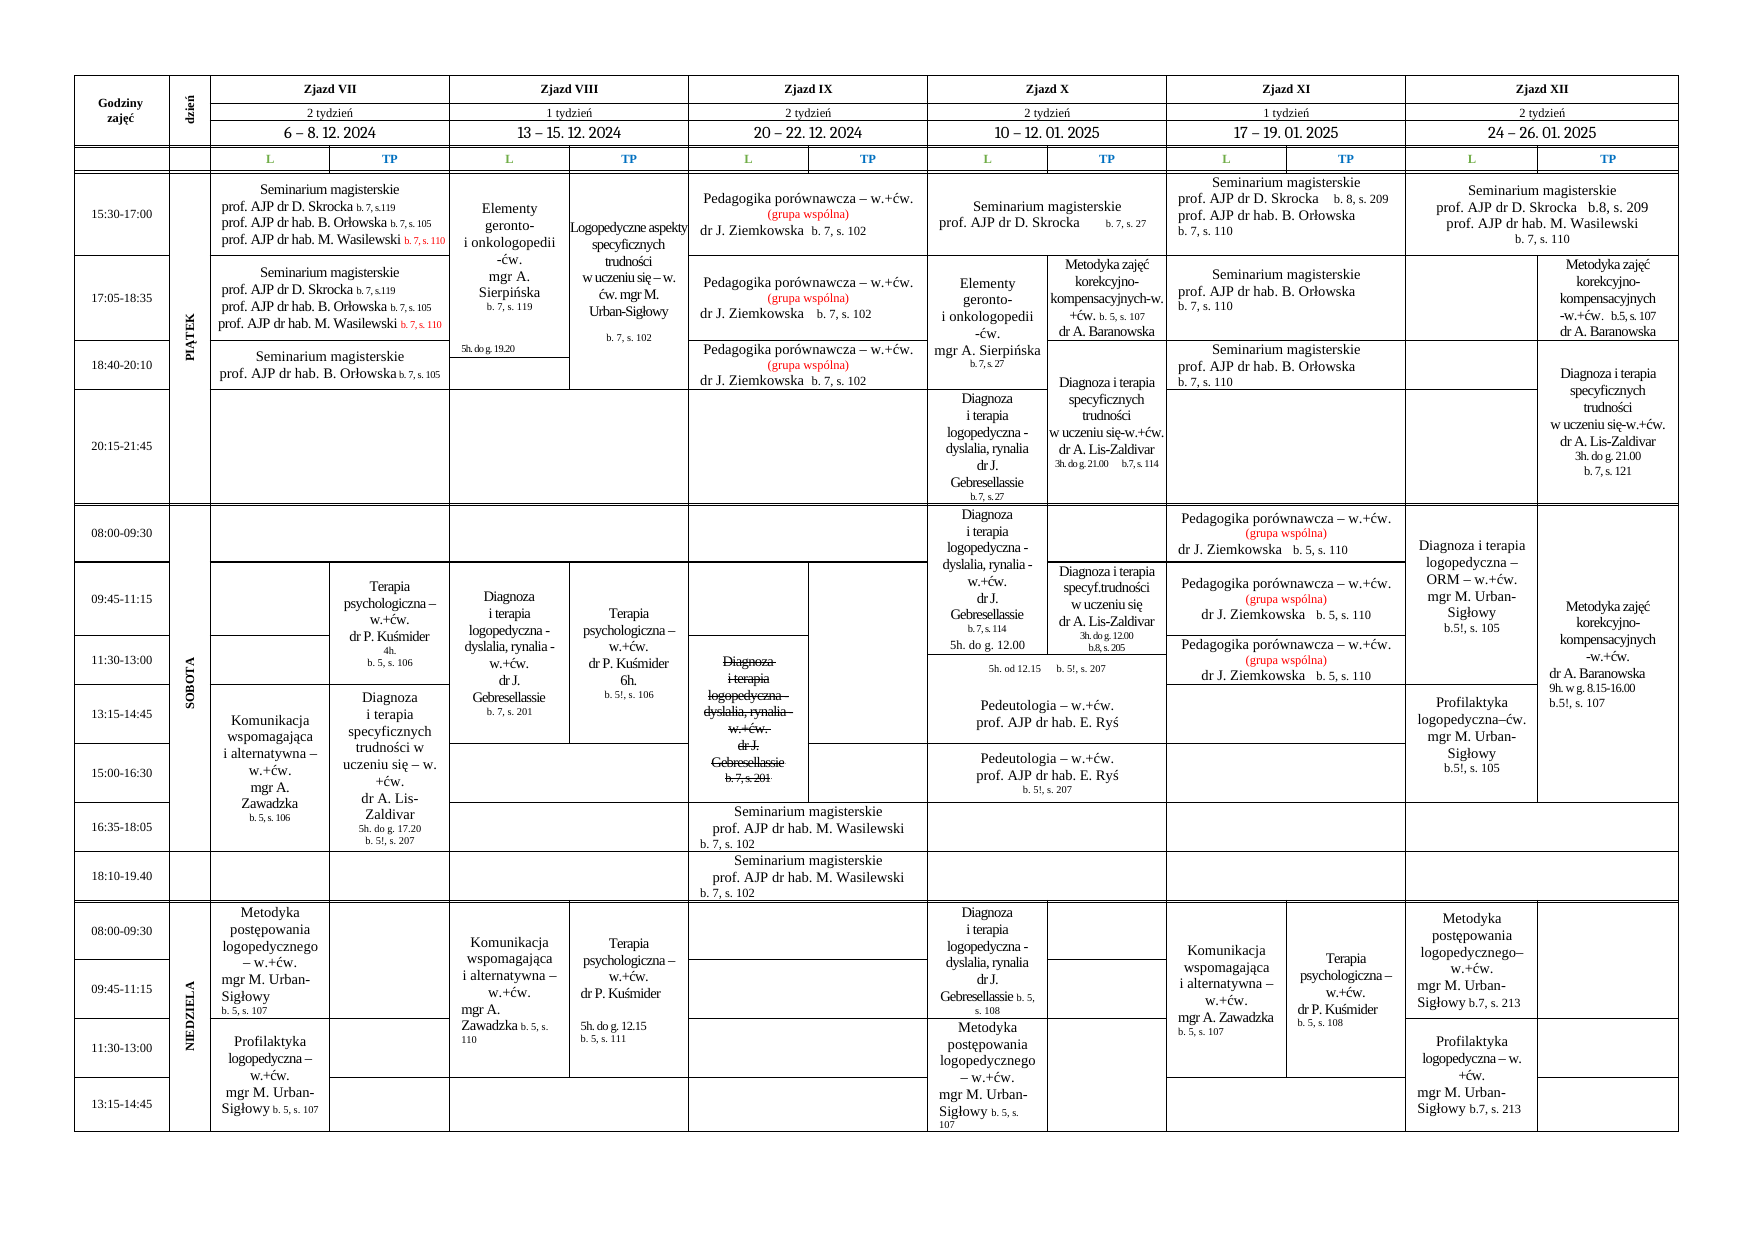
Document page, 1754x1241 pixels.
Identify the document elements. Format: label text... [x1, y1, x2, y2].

table_cell TP [330, 148, 449, 170]
table_cell 10 – 12. 01. 2025 [928, 121, 1166, 145]
table_cell 2 tydzień [211, 104, 449, 120]
table_cell Diagnoza i terapia specyficznych trudności w uczeniu się – w.+ćw. dr A. Lis-Zaldivar 5h. do g. 17.20 b. 5!, s. 207 [330, 685, 449, 851]
table_cell 11:30-13:00 [75, 1019, 169, 1077]
table_cell [689, 1019, 927, 1077]
table_cell 1 tydzień [1167, 104, 1405, 120]
table_cell 1 tydzień [450, 104, 688, 120]
table_cell [689, 1078, 927, 1131]
table_cell Metodyka zajęć korekcyjno-kompensacyjnych -w.+ćw. b.5, s. 107 dr A. Baranowska [1538, 256, 1678, 340]
table_cell Zjazd XII [1406, 76, 1678, 103]
table_cell Komunikacja wspomagająca i alternatywna – w.+ćw. mgr A. Zawadzka b. 5, s. 110 [450, 903, 569, 1077]
table_cell [450, 852, 688, 900]
table_cell Zjazd IX [689, 76, 927, 103]
table_cell Diagnoza i terapia specyf.trudności w uczeniu się dr A. Lis-Zaldivar 3h. do g. 12.00 b.8, s. 205 [1048, 563, 1166, 653]
table_cell L [450, 148, 569, 170]
table_cell Seminarium magisterskie prof. AJP dr D. Skrocka b. 7, s.119 prof. AJP dr hab. B. Orłowska b. 7, s. 105 prof. AJP dr hab. M. Wasilewski b. 7, s. 110 [211, 256, 449, 340]
table_cell Diagnoza i terapia logopedyczna - dyslalia, rynalia - w.+ćw. dr J. Gebresellassie b. 7, s. 201 [450, 563, 569, 743]
table_cell [211, 506, 449, 561]
table_cell Seminarium magisterskie prof. AJP dr D. Skrocka b.8, s. 209 prof. AJP dr hab. M. Wasilewski b. 7, s. 110 [1406, 174, 1678, 255]
table_cell Komunikacja wspomagająca i alternatywna – w.+ćw. mgr A. Zawadzka b. 5, s. 106 [211, 685, 329, 851]
table_cell 09:45-11:15 [75, 563, 169, 635]
table_cell Terapia psychologiczna – w.+ćw. dr P. Kuśmider 4h. b. 5, s. 106 [330, 563, 449, 684]
table_cell 5h. do g. 19.20 [450, 340, 569, 357]
table_cell Metodyka postępowania logopedycznego– w.+ćw. mgr M. Urban-Sigłowy b. 5, s. 107 [211, 903, 329, 1018]
table_cell Metodyka postępowania logopedycznego– w.+ćw. mgr M. Urban-Sigłowy b.7, s. 213 [1406, 903, 1537, 1018]
table_cell Seminarium magisterskie prof. AJP dr hab. B. Orłowska b. 7, s. 105 [211, 341, 449, 389]
table_cell Seminarium magisterskie prof. AJP dr D. Skrocka b. 8, s. 209 prof. AJP dr hab. B. Orłowska b. 7, s. 110 [1167, 174, 1405, 255]
table_cell 2 tydzień [689, 104, 927, 120]
table_cell 24 – 26. 01. 2025 [1406, 121, 1678, 145]
table_cell 15:00-16:30 [75, 744, 169, 802]
table_cell SOBOTA [170, 506, 210, 851]
table_cell [170, 148, 210, 170]
table_cell [928, 852, 1166, 900]
table_cell [689, 506, 927, 561]
table_cell L [928, 148, 1047, 170]
table_cell [809, 563, 927, 743]
table_cell [1167, 852, 1405, 900]
table_cell Diagnoza i terapia logopedyczna – ORM – w.+ćw. mgr M. Urban-Sigłowy b.5!, s. 105 [1406, 506, 1537, 684]
table_cell Profilaktyka logopedyczna – w.+ćw. mgr M. Urban-Sigłowy b. 5, s. 107 [211, 1019, 329, 1131]
table_cell Diagnoza i terapia logopedyczna - dyslalia, rynalia - w.+ćw. dr J. Gebresellassie b. 7, s. 114 [928, 506, 1047, 635]
table_cell Terapia psychologiczna – w.+ćw. dr P. Kuśmider 5h. do g. 12.15 b. 5, s. 111 [570, 903, 688, 1077]
table_cell [170, 852, 210, 900]
table_cell 18:10-19.40 [75, 852, 169, 900]
table_cell 13 – 15. 12. 2024 [450, 121, 688, 145]
table_cell NIEDZIELA [170, 903, 210, 1131]
table_cell L [689, 148, 808, 170]
table_cell Logopedyczne aspekty specyficznych trudności w uczeniu się – w. ćw. mgr M. Urban-Sigłowy b. 7, s. 102 [570, 174, 688, 389]
table_cell [928, 803, 1166, 851]
table_cell 11:30-13:00 [75, 636, 169, 684]
table_cell Profilaktyka logopedyczna–ćw. mgr M. Urban-Sigłowy b.5!, s. 105 [1406, 685, 1537, 802]
table_cell TP [1048, 148, 1166, 170]
table_cell 5h. do g. 12.00 [928, 635, 1047, 653]
table_cell [1167, 390, 1405, 502]
table_cell [689, 390, 927, 502]
table_cell 15:30-17:00 [75, 174, 169, 255]
table_cell 20 – 22. 12. 2024 [689, 121, 927, 145]
table_cell [330, 1019, 449, 1077]
table_cell TP [809, 148, 927, 170]
table_cell Godziny zajęć [75, 76, 169, 145]
table_cell [330, 903, 449, 1018]
table_cell [1167, 1078, 1405, 1131]
table_cell Diagnoza i terapia specyficznych trudności w uczeniu się-w.+ćw. dr A. Lis-Zaldivar 3h. do g. 21.00 b.7, s. 114 [1048, 341, 1166, 502]
table_cell 17 – 19. 01. 2025 [1167, 121, 1405, 145]
table_cell 17:05-18:35 [75, 256, 169, 340]
table_cell [211, 563, 329, 635]
table_cell [689, 960, 927, 1018]
table_cell [809, 744, 927, 802]
table_cell Zjazd X [928, 76, 1166, 103]
table_cell PIĄTEK [170, 174, 210, 502]
table_cell [450, 358, 569, 389]
table_cell Komunikacja wspomagająca i alternatywna – w.+ćw. mgr A. Zawadzka b. 5, s. 107 [1167, 903, 1286, 1077]
table_cell Zjazd VII [211, 76, 449, 103]
table_cell Metodyka postępowania logopedycznego– w.+ćw. mgr M. Urban-Sigłowy b. 5, s. 107 [928, 1019, 1047, 1131]
table_cell Metodyka zajęć korekcyjno-kompensacyjnych -w.+ćw. dr A. Baranowska 9h. w g. 8.15-16.00 b.5!, s. 107 [1538, 506, 1678, 802]
table_cell 2 tydzień [928, 104, 1166, 120]
table_cell [1048, 960, 1166, 1018]
table_cell Seminarium magisterskie prof. AJP dr hab. M. Wasilewski b. 7, s. 102 [689, 852, 927, 900]
table_cell Diagnoza i terapia logopedyczna - dyslalia, rynalia dr J. Gebresellassie b. 7, s. 27 [928, 390, 1047, 502]
table_cell Metodyka zajęć korekcyjno-kompensacyjnych-w.+ćw. b. 5, s. 107 dr A. Baranowska [1048, 256, 1166, 340]
table_cell [1406, 256, 1537, 340]
table_cell 20:15-21:45 [75, 390, 169, 502]
table_cell [330, 1078, 449, 1131]
table_cell 18:40-20:10 [75, 341, 169, 389]
table_cell [689, 563, 808, 635]
table_cell [1406, 341, 1537, 389]
table_cell Pedagogika porównawcza – w.+ćw. (grupa wspólna) dr J. Ziemkowska b. 7, s. 102 [689, 341, 927, 389]
table_cell [1048, 1019, 1166, 1131]
table_cell 13:15-14:45 [75, 1078, 169, 1131]
table_cell [1167, 744, 1405, 802]
table_cell [1048, 903, 1166, 959]
table_cell Pedagogika porównawcza – w.+ćw. (grupa wspólna) dr J. Ziemkowska b. 5, s. 110 [1167, 636, 1405, 684]
table_cell 16:35-18:05 [75, 803, 169, 851]
table_cell Elementy geronto- i onkologopedii -ćw. mgr A. Sierpińska b. 7, s. 27 [928, 256, 1047, 389]
table_cell [450, 506, 688, 561]
table_cell 09:45-11:15 [75, 960, 169, 1018]
table_cell TP [570, 148, 688, 170]
table_cell [450, 1078, 688, 1131]
table_cell L [211, 148, 329, 170]
table_cell [211, 390, 449, 502]
table_cell [75, 148, 169, 170]
table_cell 5h. od 12.15 b. 5!, s. 207 [928, 655, 1166, 684]
table_cell L [1406, 148, 1537, 170]
table_cell 08:00-09:30 [75, 903, 169, 959]
table_cell Pedagogika porównawcza – w.+ćw. (grupa wspólna) dr J. Ziemkowska b. 7, s. 102 [689, 174, 927, 255]
table_cell Elementy geronto- i onkologopedii -ćw. mgr A. Sierpińska b. 7, s. 119 [450, 174, 569, 340]
table_cell TP [1538, 148, 1678, 170]
table_cell Pedagogika porównawcza – w.+ćw. (grupa wspólna) dr J. Ziemkowska b. 5, s. 110 [1167, 506, 1405, 561]
table_cell Seminarium magisterskie prof. AJP dr hab. B. Orłowska b. 7, s. 110 [1167, 341, 1405, 389]
table_cell 08:00-09:30 [75, 506, 169, 561]
table_cell [211, 636, 329, 684]
table_cell Seminarium magisterskie prof. AJP dr hab. B. Orłowska b. 7, s. 110 [1167, 256, 1405, 340]
table_cell [1406, 390, 1537, 502]
table_cell Pedeutologia – w.+ćw. prof. AJP dr hab. E. Ryś [928, 684, 1166, 743]
table_cell [689, 903, 927, 959]
table_cell Diagnoza i terapia logopedyczna - dyslalia, rynalia dr J. Gebresellassie b. 5, s. 108 [928, 903, 1047, 1018]
table_cell [211, 852, 329, 900]
table_cell 6 – 8. 12. 2024 [211, 121, 449, 145]
table_cell dzień [170, 76, 210, 145]
table_cell [1406, 803, 1678, 851]
table_cell [1538, 903, 1678, 1018]
table_cell L [1167, 148, 1286, 170]
table_cell Pedagogika porównawcza – w.+ćw. (grupa wspólna) dr J. Ziemkowska b. 5, s. 110 [1167, 563, 1405, 635]
table_cell Seminarium magisterskie prof. AJP dr D. Skrocka b. 7, s.119 prof. AJP dr hab. B. Orłowska b. 7, s. 105 prof. AJP dr hab. M. Wasilewski b. 7, s. 110 [211, 174, 449, 255]
table_cell [330, 852, 449, 900]
table_cell [450, 803, 688, 851]
table_cell [450, 744, 688, 802]
table_cell Profilaktyka logopedyczna – w.+ćw. mgr M. Urban-Sigłowy b.7, s. 213 [1406, 1019, 1537, 1131]
table_cell [1167, 685, 1405, 743]
table_cell Diagnoza i terapia logopedyczna - dyslalia, rynalia - w.+ćw. dr J. Gebresellassie b. 7, s. 201 [689, 636, 808, 802]
table_cell [1406, 852, 1678, 900]
table_cell [1048, 506, 1166, 561]
table_cell Terapia psychologiczna – w.+ćw. dr P. Kuśmider 6h. b. 5!, s. 106 [570, 563, 688, 743]
table_cell Pedagogika porównawcza – w.+ćw. (grupa wspólna) dr J. Ziemkowska b. 7, s. 102 [689, 256, 927, 340]
table_cell Zjazd XI [1167, 76, 1405, 103]
table_cell [1538, 1019, 1678, 1077]
table_cell 13:15-14:45 [75, 685, 169, 743]
table_cell Terapia psychologiczna – w.+ćw. dr P. Kuśmider b. 5, s. 108 [1287, 903, 1405, 1077]
table_cell Seminarium magisterskie prof. AJP dr D. Skrocka b. 7, s. 27 [928, 174, 1166, 255]
table_cell Seminarium magisterskie prof. AJP dr hab. M. Wasilewski b. 7, s. 102 [689, 803, 927, 851]
table_cell Diagnoza i terapia specyficznych trudności w uczeniu się-w.+ćw. dr A. Lis-Zaldivar 3h. do g. 21.00 b. 7, s. 121 [1538, 341, 1678, 502]
table_cell Zjazd VIII [450, 76, 688, 103]
table_cell 2 tydzień [1406, 104, 1678, 120]
table_cell Pedeutologia – w.+ćw. prof. AJP dr hab. E. Ryś b. 5!, s. 207 [928, 744, 1166, 802]
table_cell [1538, 1078, 1678, 1131]
table_cell [450, 390, 688, 502]
table_cell [1167, 803, 1405, 851]
table_cell TP [1287, 148, 1405, 170]
